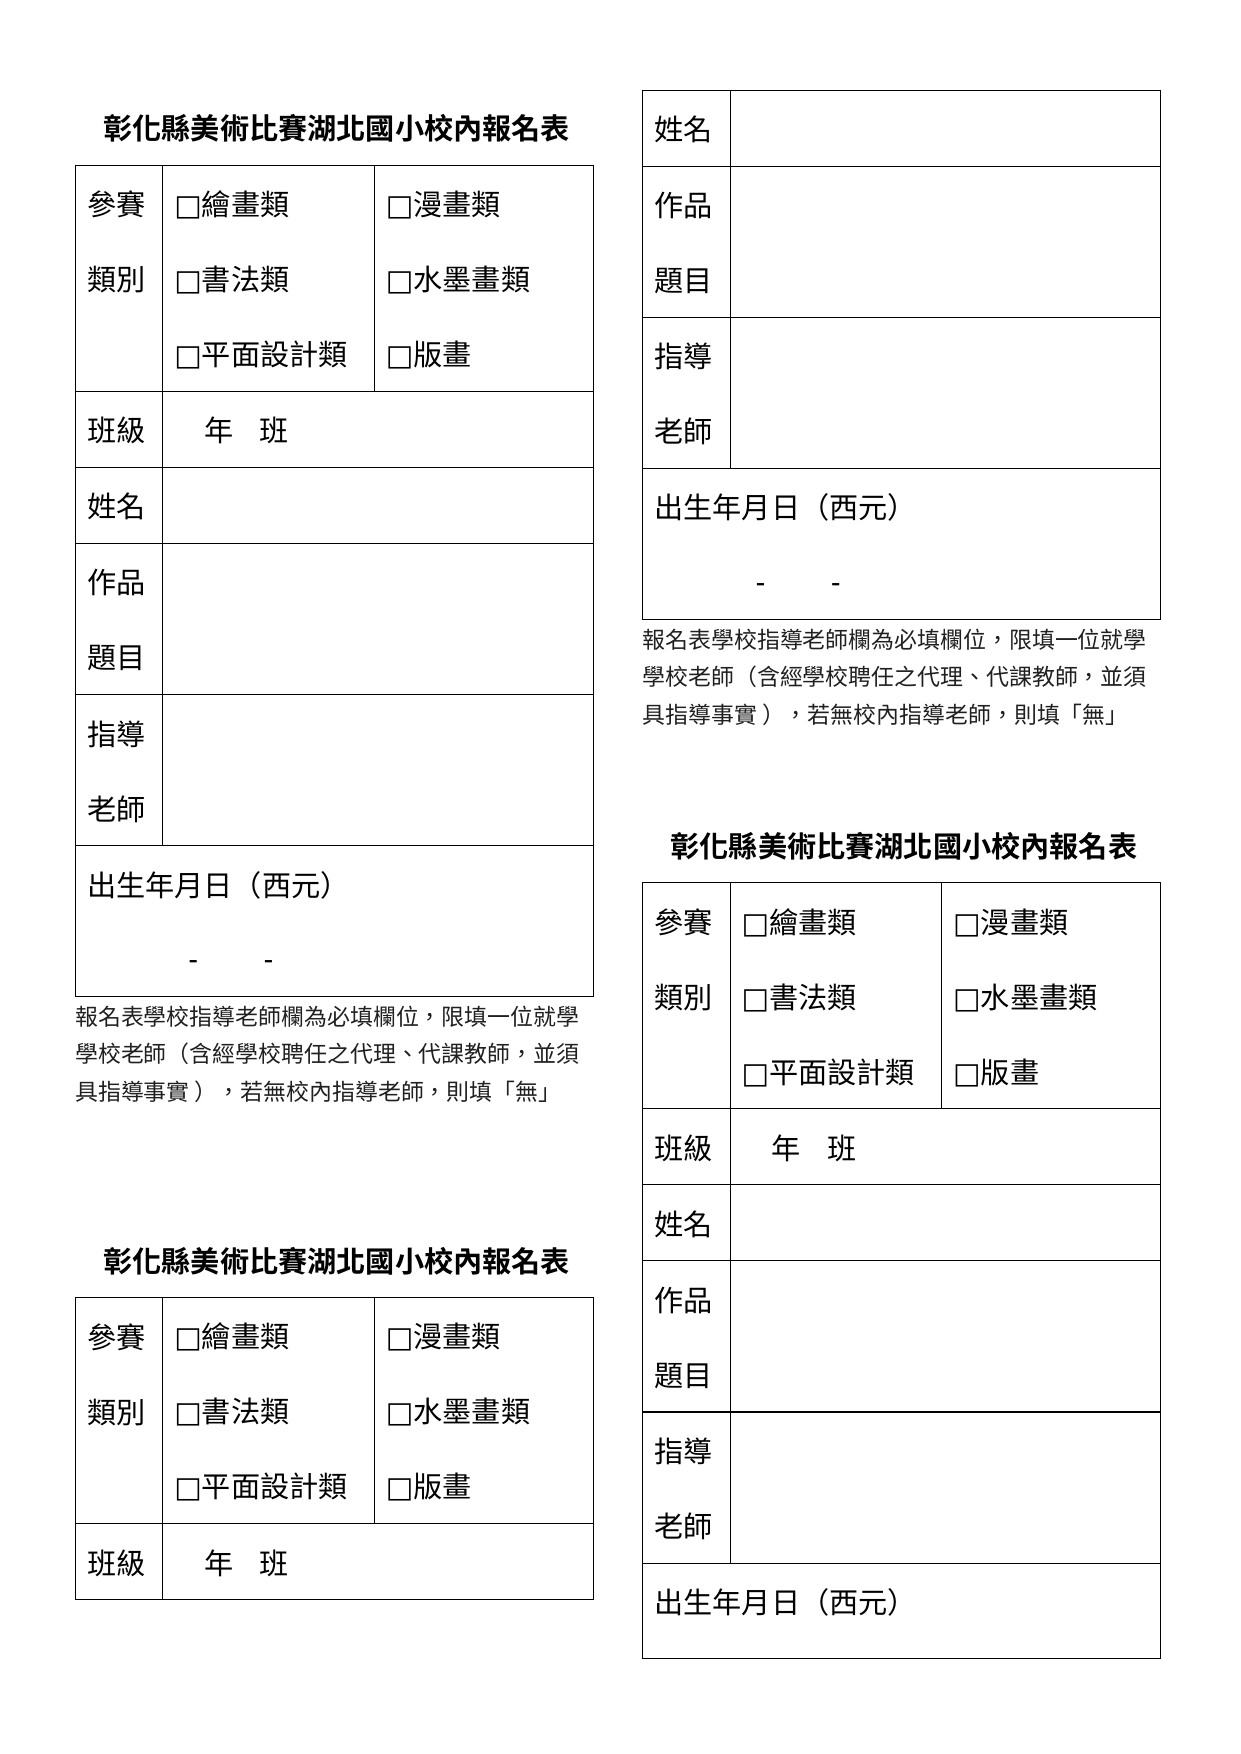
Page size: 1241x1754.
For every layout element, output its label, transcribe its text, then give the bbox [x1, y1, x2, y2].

table_header □漫畫類 □水墨畫類 □版畫 [942, 883, 1160, 1108]
text 彰化縣美術比賽湖北國小校內報名表 [75, 1222, 598, 1297]
table_header 參賽類別 [76, 166, 162, 391]
table_cell [731, 167, 1160, 317]
table_cell 年 班 [731, 1109, 1160, 1184]
table_cell 作品題目 [76, 544, 162, 694]
table_cell 姓名 [643, 1185, 730, 1260]
table_cell 班級 [643, 1109, 730, 1184]
table_cell [731, 318, 1160, 468]
table_cell 出生年月日（西元） - [76, 846, 593, 996]
table_cell 姓名 [643, 91, 730, 166]
text 報名表學校指導老師欄為必填欄位，限填一位就學學校老師（含經學校聘任之代理、代課教師，並須具指導事實 ），若無校內指導老師，則填「無」 [75, 997, 598, 1109]
table_cell 出生年月日（西元） - [643, 469, 1160, 619]
table_header □繪畫類 □書法類 □平面設計類 [163, 1298, 374, 1523]
text 彰化縣美術比賽湖北國小校內報名表 [75, 89, 598, 164]
table_cell [731, 1185, 1160, 1260]
text 彰化縣美術比賽湖北國小校內報名表 [642, 807, 1165, 882]
table_header □繪畫類 □書法類 □平面設計類 [731, 883, 941, 1108]
table_cell 指導老師 [643, 318, 730, 468]
text 報名表學校指導老師欄為必填欄位，限填一位就學學校老師（含經學校聘任之代理、代課教師，並須具指導事實 ），若無校內指導老師，則填「無」 [642, 620, 1165, 732]
table_header □繪畫類 □書法類 □平面設計類 [163, 166, 374, 391]
table_header □漫畫類 □水墨畫類 □版畫 [375, 166, 593, 391]
table_cell 班級 [76, 392, 162, 467]
table_cell [163, 544, 593, 694]
table_header 參賽類別 [643, 883, 730, 1108]
table_cell [731, 91, 1160, 166]
table_cell 作品題目 [643, 1261, 730, 1411]
table_cell 指導老師 [76, 695, 162, 845]
table_header □漫畫類 □水墨畫類 □版畫 [375, 1298, 593, 1523]
table_cell 班級 [76, 1524, 162, 1599]
table_cell 指導老師 [643, 1413, 730, 1562]
table_cell [731, 1413, 1160, 1562]
table_cell [163, 468, 593, 543]
table_cell 出生年月日（西元） - [643, 1564, 1160, 1658]
table_cell [163, 695, 593, 845]
table_cell 年 班 [163, 1524, 593, 1599]
table_cell 姓名 [76, 468, 162, 543]
table_cell [731, 1261, 1160, 1411]
table_cell 作品題目 [643, 167, 730, 317]
table_cell 年 班 [163, 392, 593, 467]
table_header 參賽類別 [76, 1298, 162, 1523]
